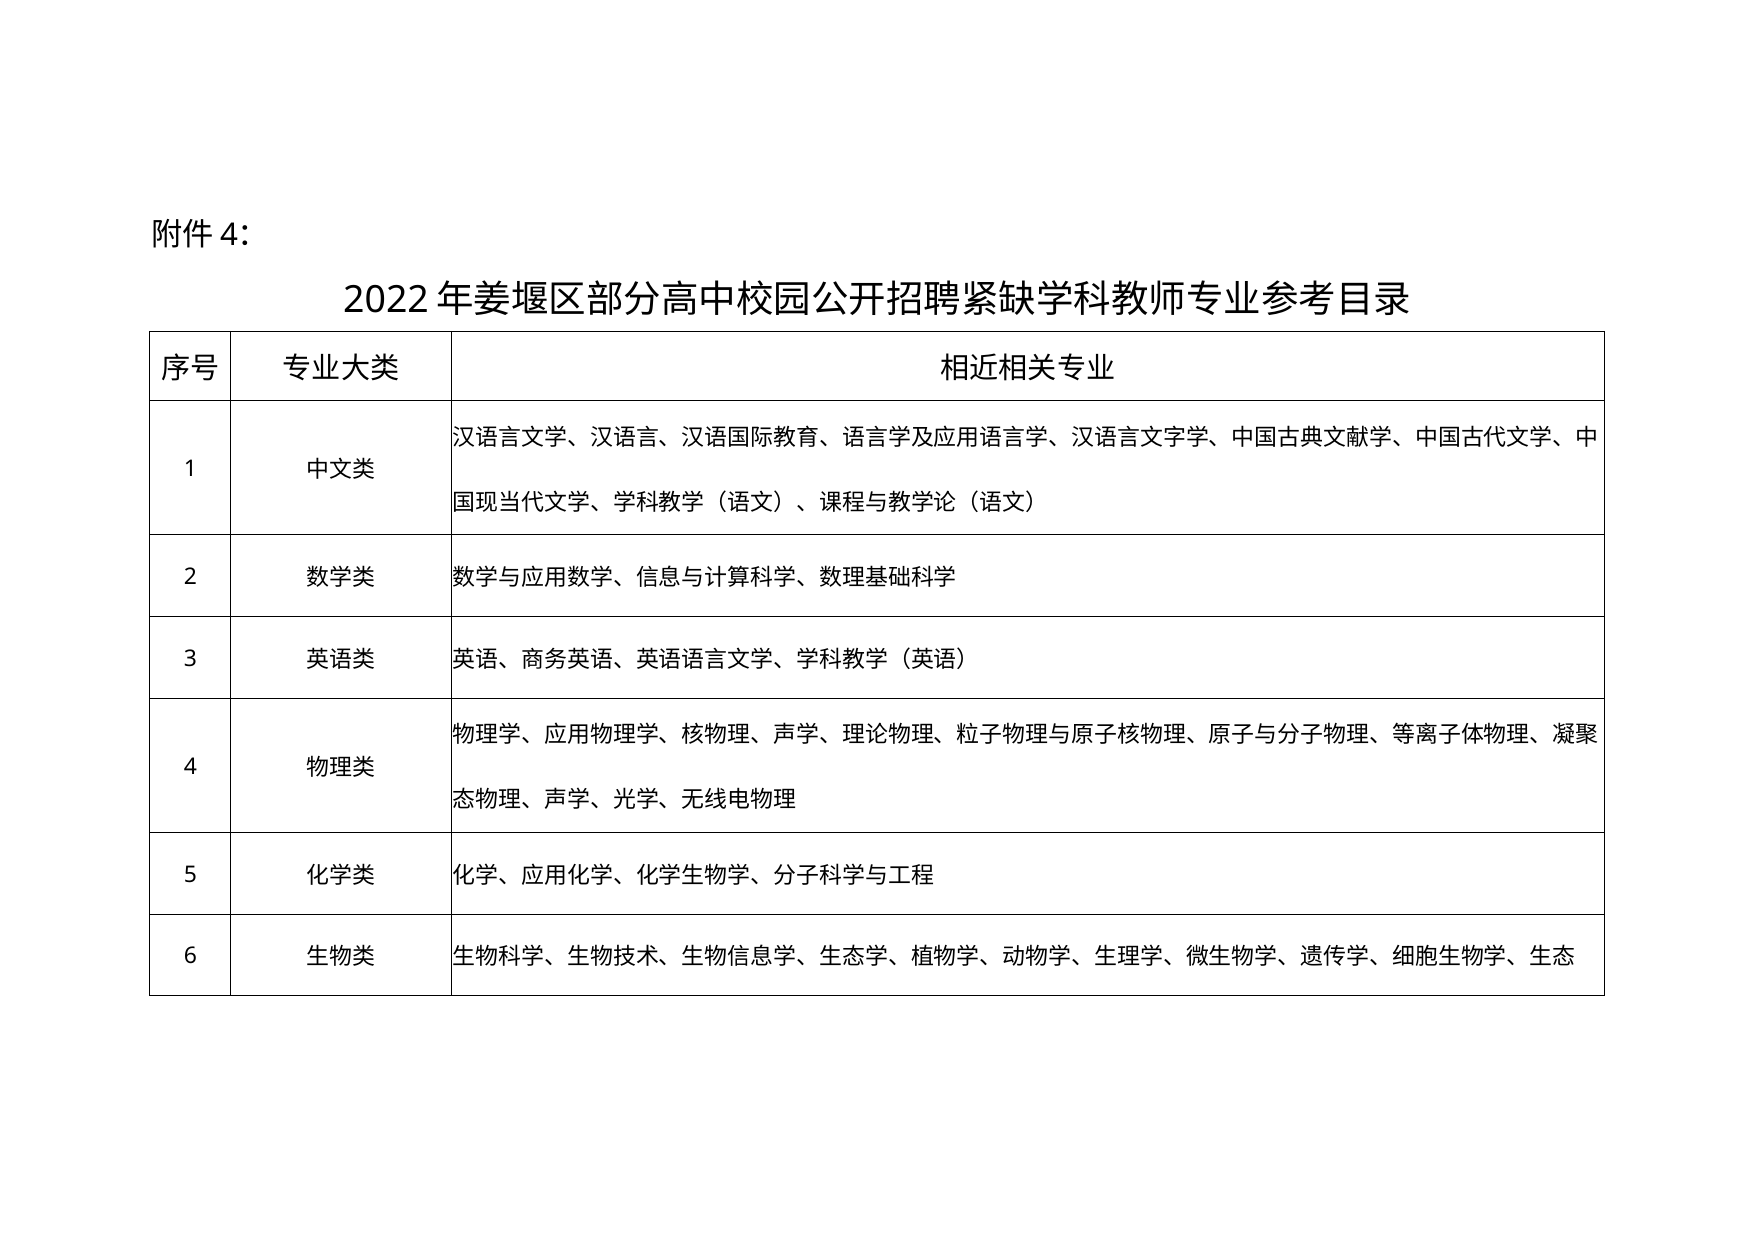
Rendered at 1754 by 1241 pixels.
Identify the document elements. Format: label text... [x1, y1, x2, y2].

table_cell 4 [150, 699, 230, 832]
table_cell 专业大类 [231, 332, 451, 400]
table_cell 6 [150, 915, 230, 995]
table_cell 1 [150, 401, 230, 534]
table_cell 5 [150, 833, 230, 913]
table_cell 生物类 [231, 915, 451, 995]
table_cell 汉语言文学、汉语言、汉语国际教育、语言学及应用语言学、汉语言文字学、中国古典文献学、中国古代文学、中国现当代文学、学科教学（语文）、课程与教学论（语文） [452, 401, 1604, 534]
table_cell 数学类 [231, 535, 451, 616]
table_cell 物理类 [231, 699, 451, 832]
table_cell 化学类 [231, 833, 451, 913]
table_cell 物理学、应用物理学、核物理、声学、理论物理、粒子物理与原子核物理、原子与分子物理、等离子体物理、凝聚态物理、声学、光学、无线电物理 [452, 699, 1604, 832]
table_cell 2 [150, 535, 230, 616]
table_cell 化学、应用化学、化学生物学、分子科学与工程 [452, 833, 1604, 913]
table_cell 中文类 [231, 401, 451, 534]
table_cell 相近相关专业 [452, 332, 1604, 400]
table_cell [452, 915, 1604, 995]
table_cell 英语、商务英语、英语语言文学、学科教学（英语） [452, 617, 1604, 698]
table_cell 英语类 [231, 617, 451, 698]
table_cell 3 [150, 617, 230, 698]
table_cell 数学与应用数学、信息与计算科学、数理基础科学 [452, 535, 1604, 616]
table_cell 序号 [150, 332, 230, 400]
table_header 附件4： 2022年姜堰区部分高中校园公开招聘紧缺学科教师专业参考目录 [150, 198, 1604, 331]
